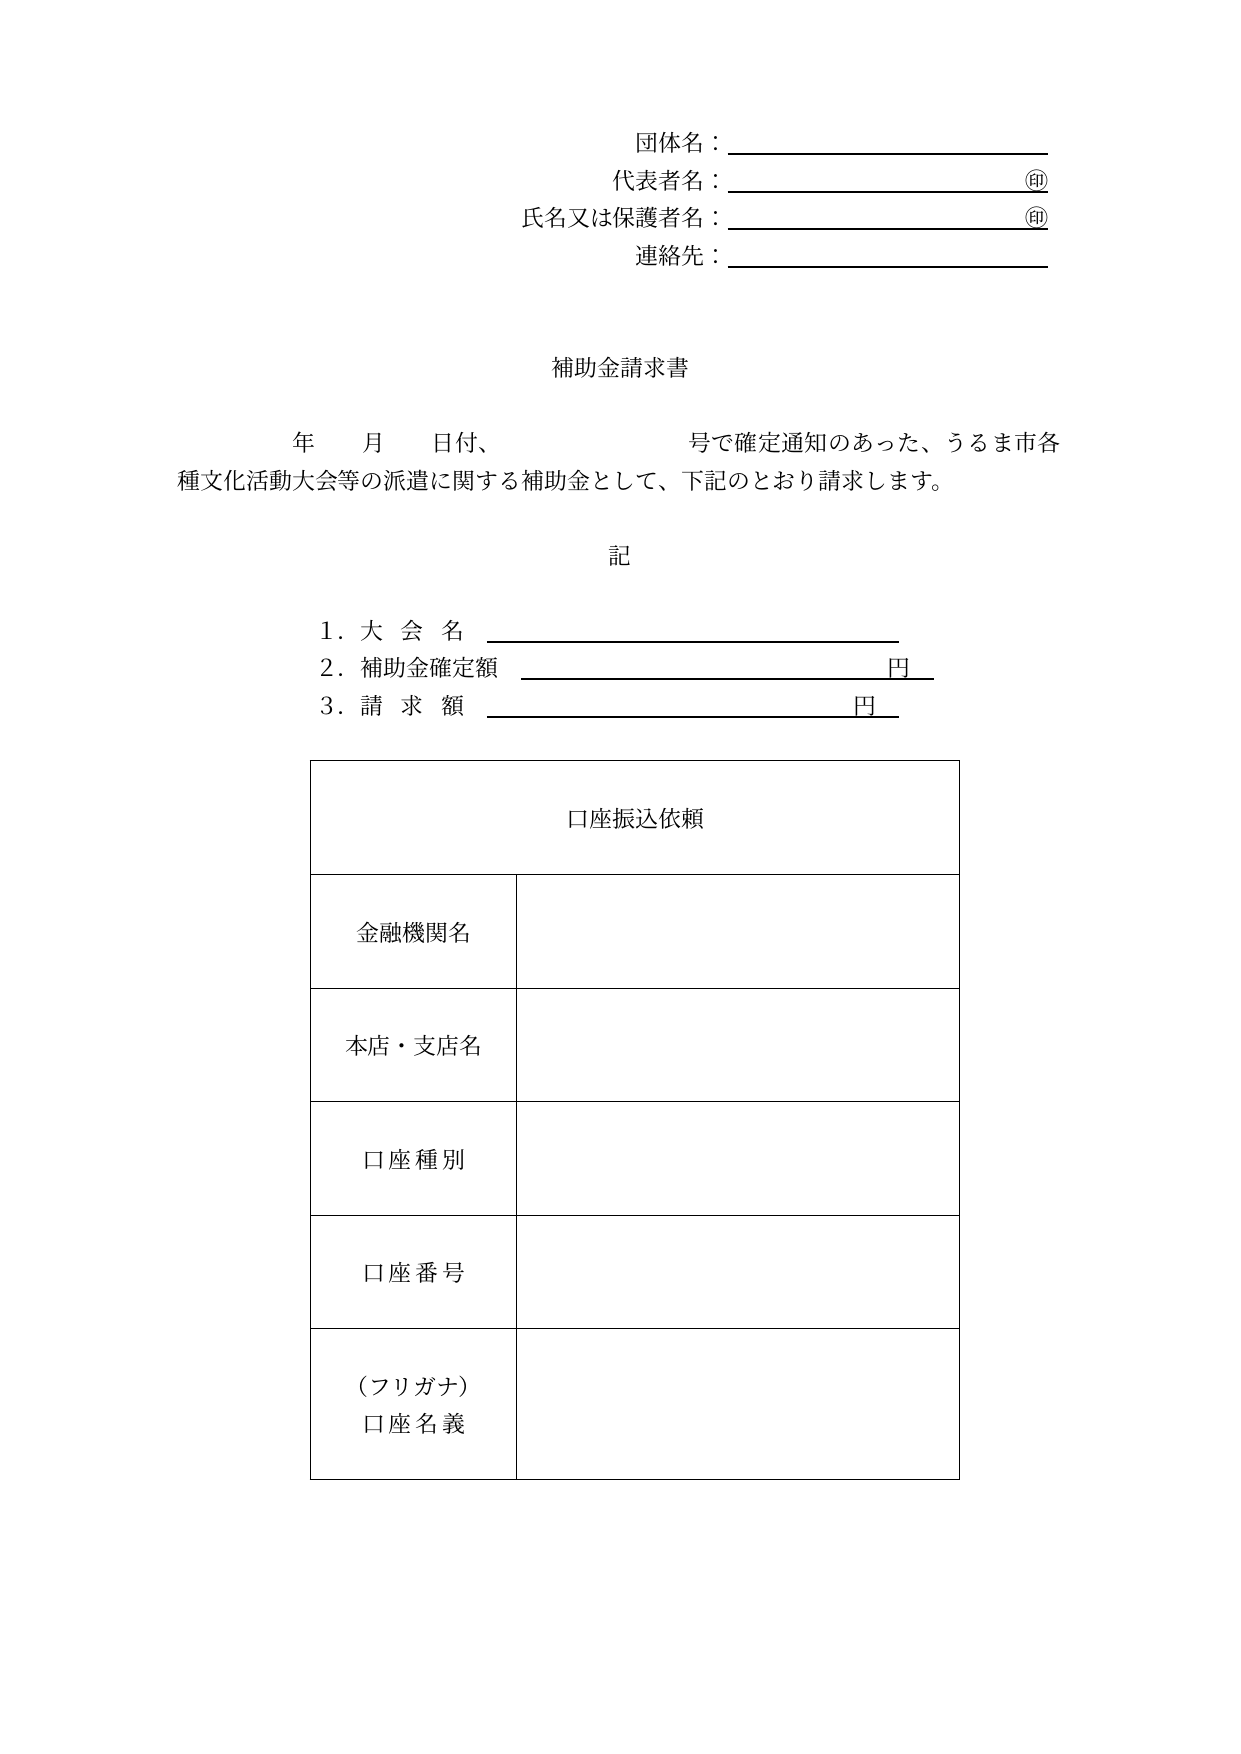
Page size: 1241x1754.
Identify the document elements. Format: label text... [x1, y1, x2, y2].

text 記 [177, 535, 1063, 573]
table_cell 本店・支店名 [311, 989, 516, 1101]
table_cell [517, 1216, 959, 1328]
table_cell （フリガナ） 口座名義 [311, 1329, 516, 1479]
text 年 月 日付、 号で確定通知のあった、うるま市各種文化活動大会等の派遣に関する補助金として、下記のとおり請求します。 [177, 423, 1063, 498]
text 代表者名： ㊞ [177, 160, 1063, 198]
text ２．補助金確定額 円 [177, 648, 1063, 685]
table_cell [517, 1102, 959, 1214]
text 氏名又は保護者名： ㊞ [177, 198, 1063, 235]
table_header 口座振込依頼 [311, 761, 959, 874]
table_cell [517, 875, 959, 987]
table_cell 口座番号 [311, 1216, 516, 1328]
table_cell 口座種別 [311, 1102, 516, 1214]
text 連絡先： [177, 235, 1063, 273]
table_cell 金融機関名 [311, 875, 516, 987]
text 補助金請求書 [177, 348, 1063, 385]
text 団体名： [177, 123, 1063, 160]
table_cell [517, 989, 959, 1101]
table_cell [517, 1329, 959, 1479]
text １．大会名 [177, 610, 1063, 648]
text ３．請求額 円 [177, 685, 1063, 723]
